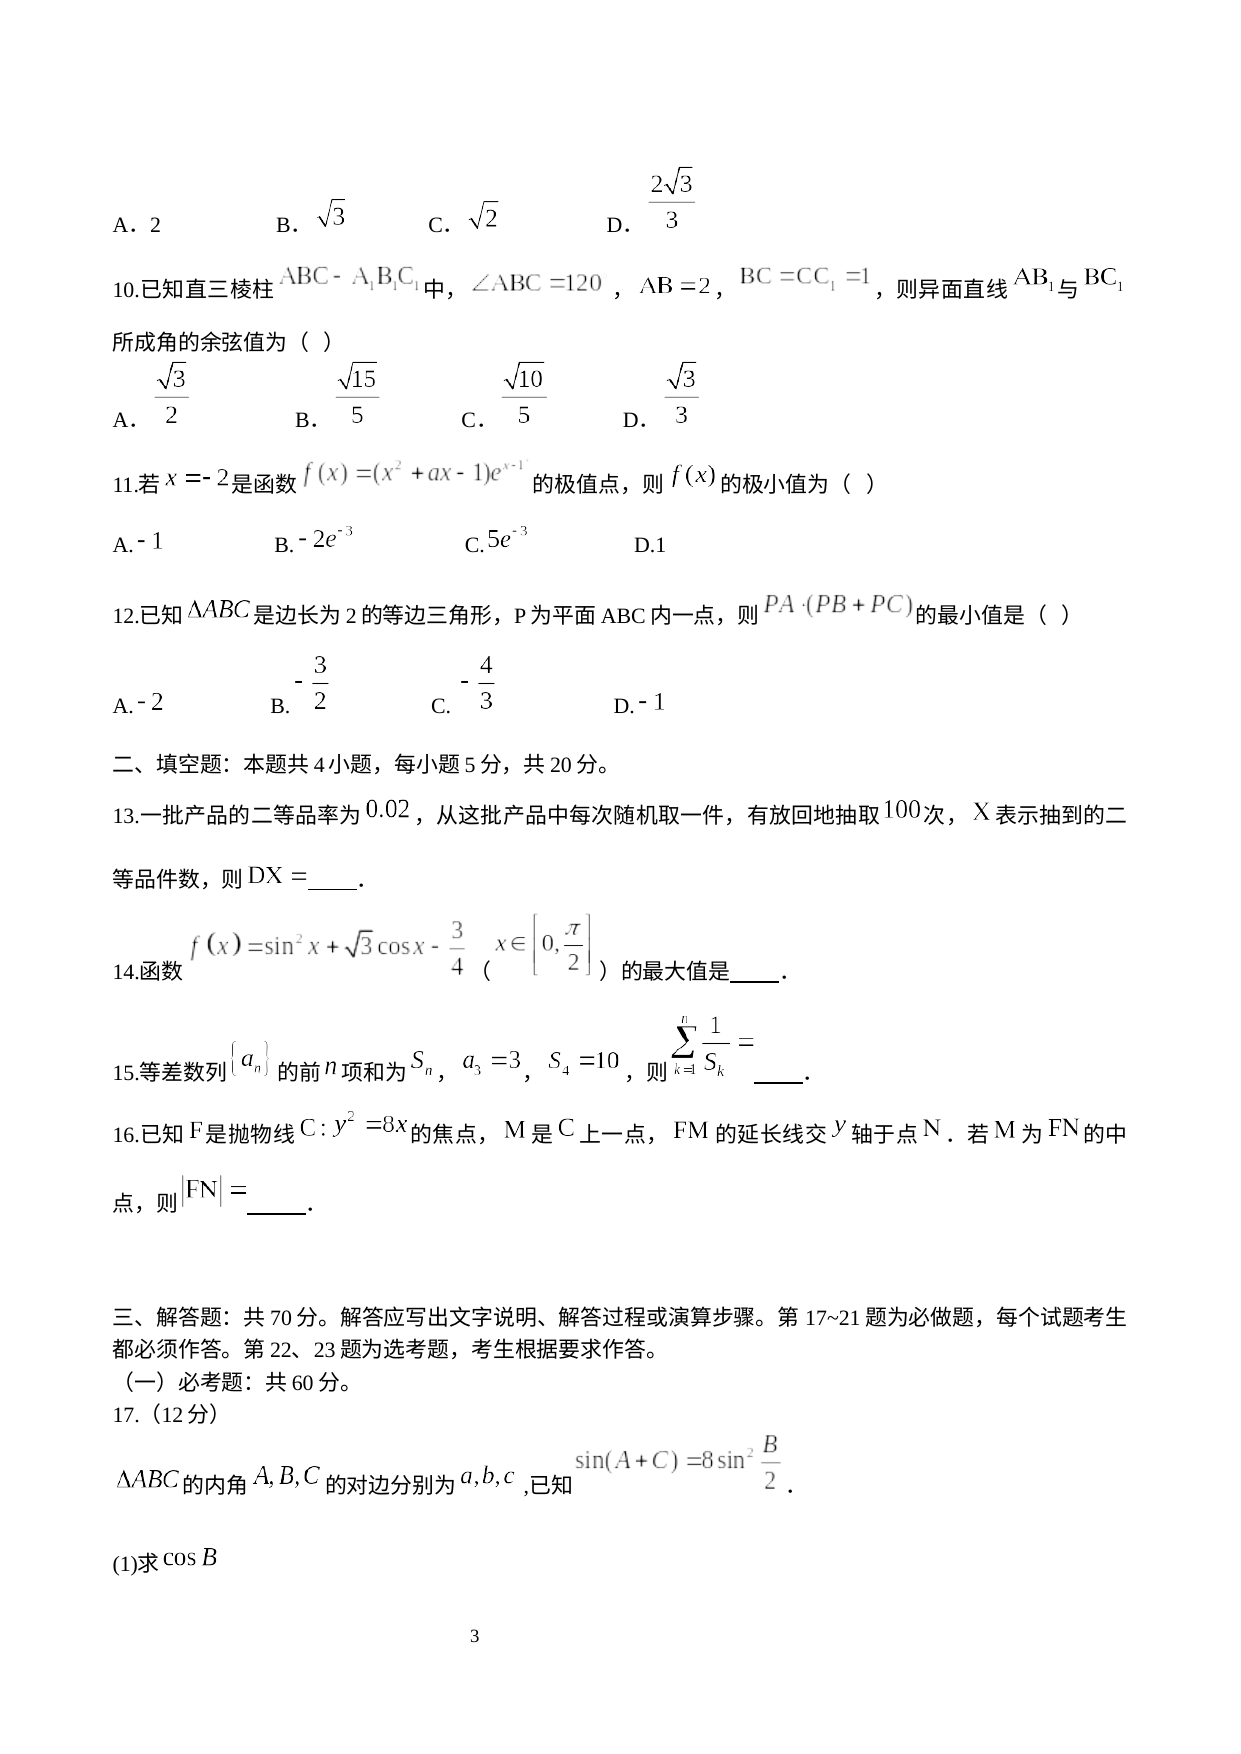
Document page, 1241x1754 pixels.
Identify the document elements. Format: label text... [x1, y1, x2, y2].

text A. B. C. D. [112, 649, 1128, 747]
text 的内角的对边分别为 ,已知． [112, 1429, 1128, 1527]
text 11.若是函数的极值点，则的极小值为（ ） [112, 454, 1128, 519]
text A. B. C. D.1 [112, 519, 1128, 584]
text 二、填空题：本题共4小题，每小题5分，共20分。 [112, 747, 1128, 779]
text A． B． C． D． [112, 357, 1128, 454]
text 16.已知是抛物线的焦点，是上一点，的延长线交轴于点．若为的中点，则 ． [112, 1104, 1128, 1234]
text 三、解答题：共70分。解答应写出文字说明、解答过程或演算步骤。第17~21题为必做题，每个试题考生都必须作答。第22、23题为选考题，考生根据要求作答。 [112, 1299, 1128, 1364]
text (1)求 [112, 1527, 1128, 1592]
text 13.一批产品的二等品率为，从这批产品中每次随机取一件，有放回地抽取次，表示抽到的二等品件数，则 ． [112, 779, 1128, 909]
text 15.等差数列的前项和为，，，则 ． [112, 1007, 1128, 1104]
text 12.已知是边长为2的等边三角形，P为平面ABC内一点，则的最小值是（ ） [112, 584, 1128, 649]
text 10.已知直三棱柱中，，，，则异面直线与所成角的余弦值为（ ） [112, 259, 1128, 357]
text （一）必考题：共60分。 [112, 1364, 1128, 1397]
text A．2 B． C． D． [112, 162, 1128, 259]
text 14.函数（）的最大值是 ． [112, 909, 1128, 1007]
text 17.（12分） [112, 1397, 1128, 1429]
